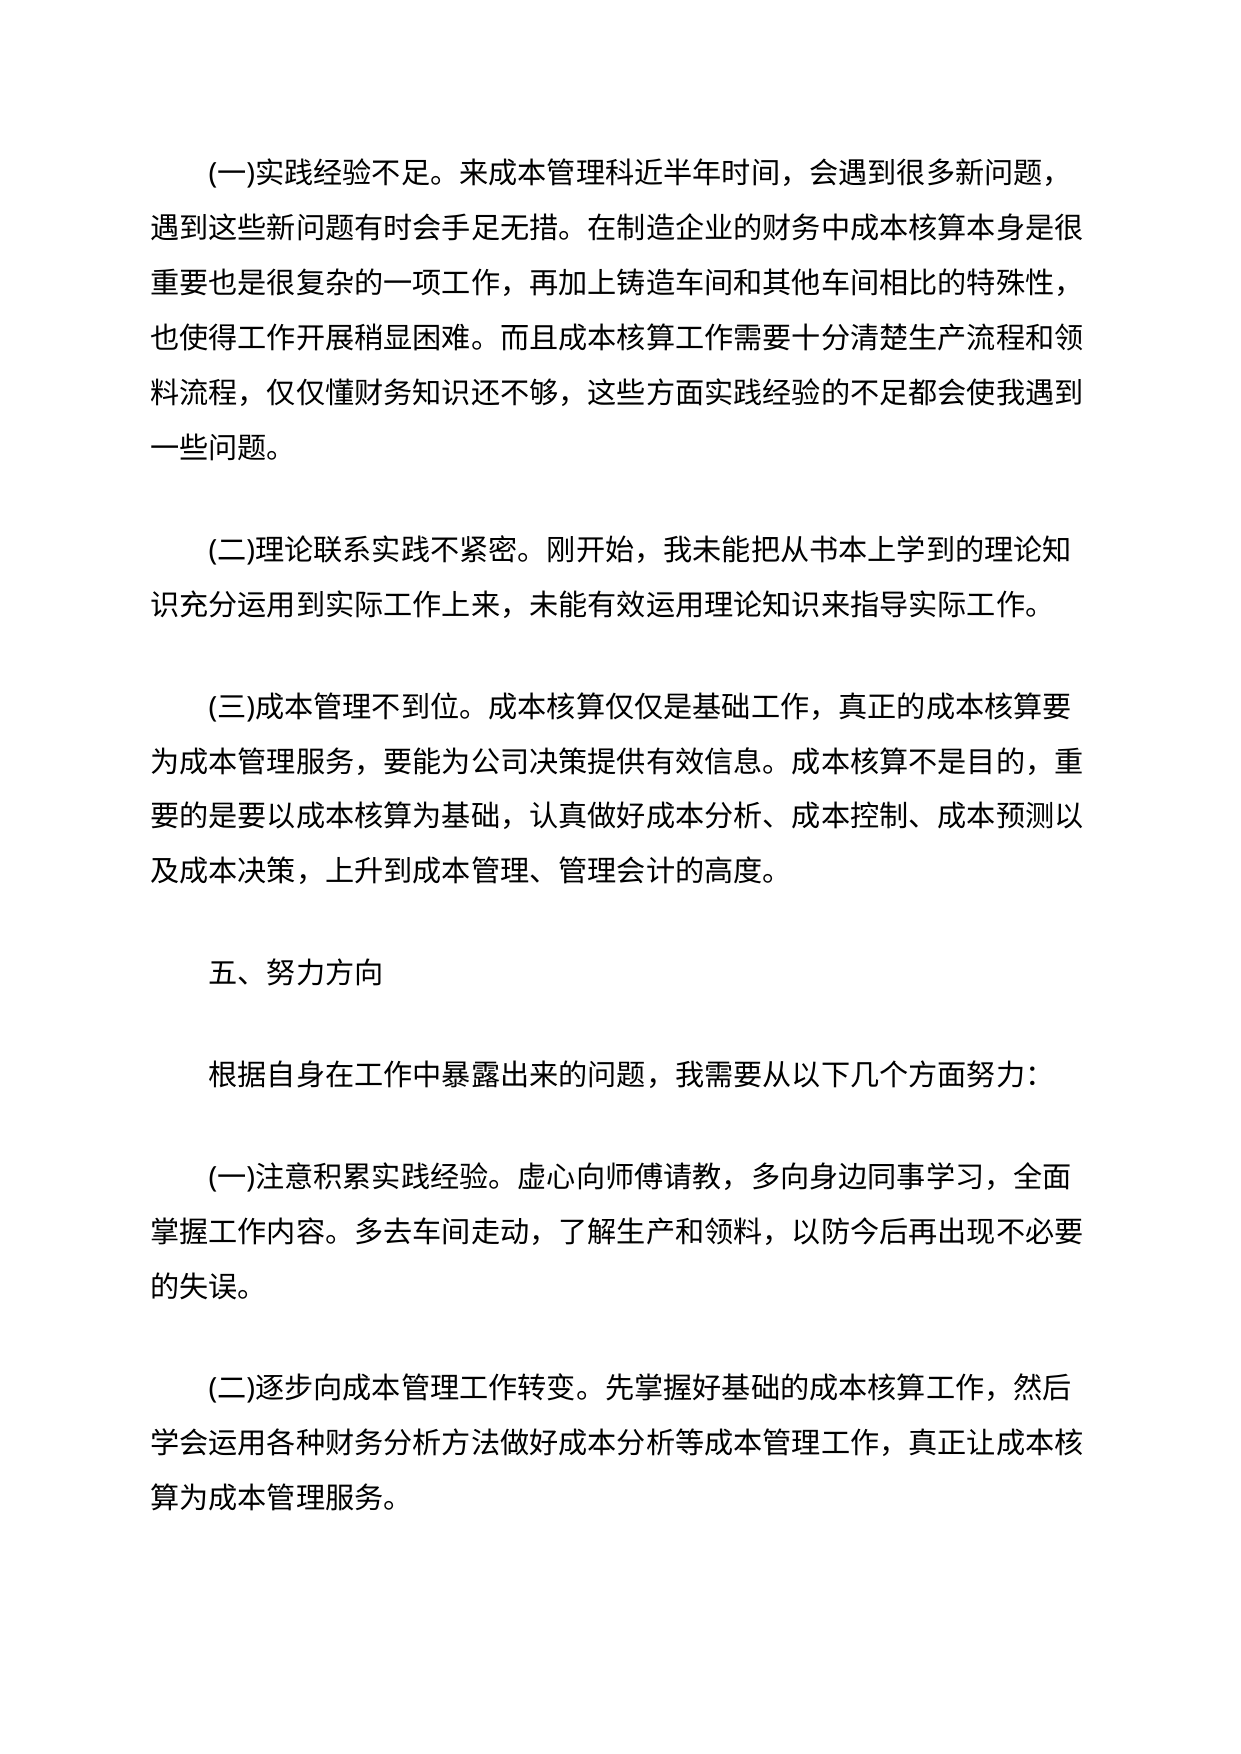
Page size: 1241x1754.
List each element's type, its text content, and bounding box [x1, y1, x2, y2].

text (二)理论联系实践不紧密。刚开始，我未能把从书本上学到的理论知识充分运用到实际工作上来，未能有效运用理论知识来指导实际工作。 [150, 526, 1090, 624]
text 五、努力方向 [150, 950, 1090, 992]
text (一)注意积累实践经验。虚心向师傅请教，多向身边同事学习，全面掌握工作内容。多去车间走动，了解生产和领料，以防今后再出现不必要的失误。 [150, 1153, 1090, 1305]
text (三)成本管理不到位。成本核算仅仅是基础工作，真正的成本核算要为成本管理服务，要能为公司决策提供有效信息。成本核算不是目的，重要的是要以成本核算为基础，认真做好成本分析、成本控制、成本预测以及成本决策，上升到成本管理、管理会计的高度。 [150, 683, 1090, 890]
text 根据自身在工作中暴露出来的问题，我需要从以下几个方面努力： [150, 1051, 1090, 1094]
text (二)逐步向成本管理工作转变。先掌握好基础的成本核算工作，然后学会运用各种财务分析方法做好成本分析等成本管理工作，真正让成本核算为成本管理服务。 [150, 1365, 1090, 1517]
text (一)实践经验不足。来成本管理科近半年时间，会遇到很多新问题，遇到这些新问题有时会手足无措。在制造企业的财务中成本核算本身是很重要也是很复杂的一项工作，再加上铸造车间和其他车间相比的特殊性，也使得工作开展稍显困难。而且成本核算工作需要十分清楚生产流程和领料流程，仅仅懂财务知识还不够，这些方面实践经验的不足都会使我遇到一些问题。 [150, 150, 1090, 467]
